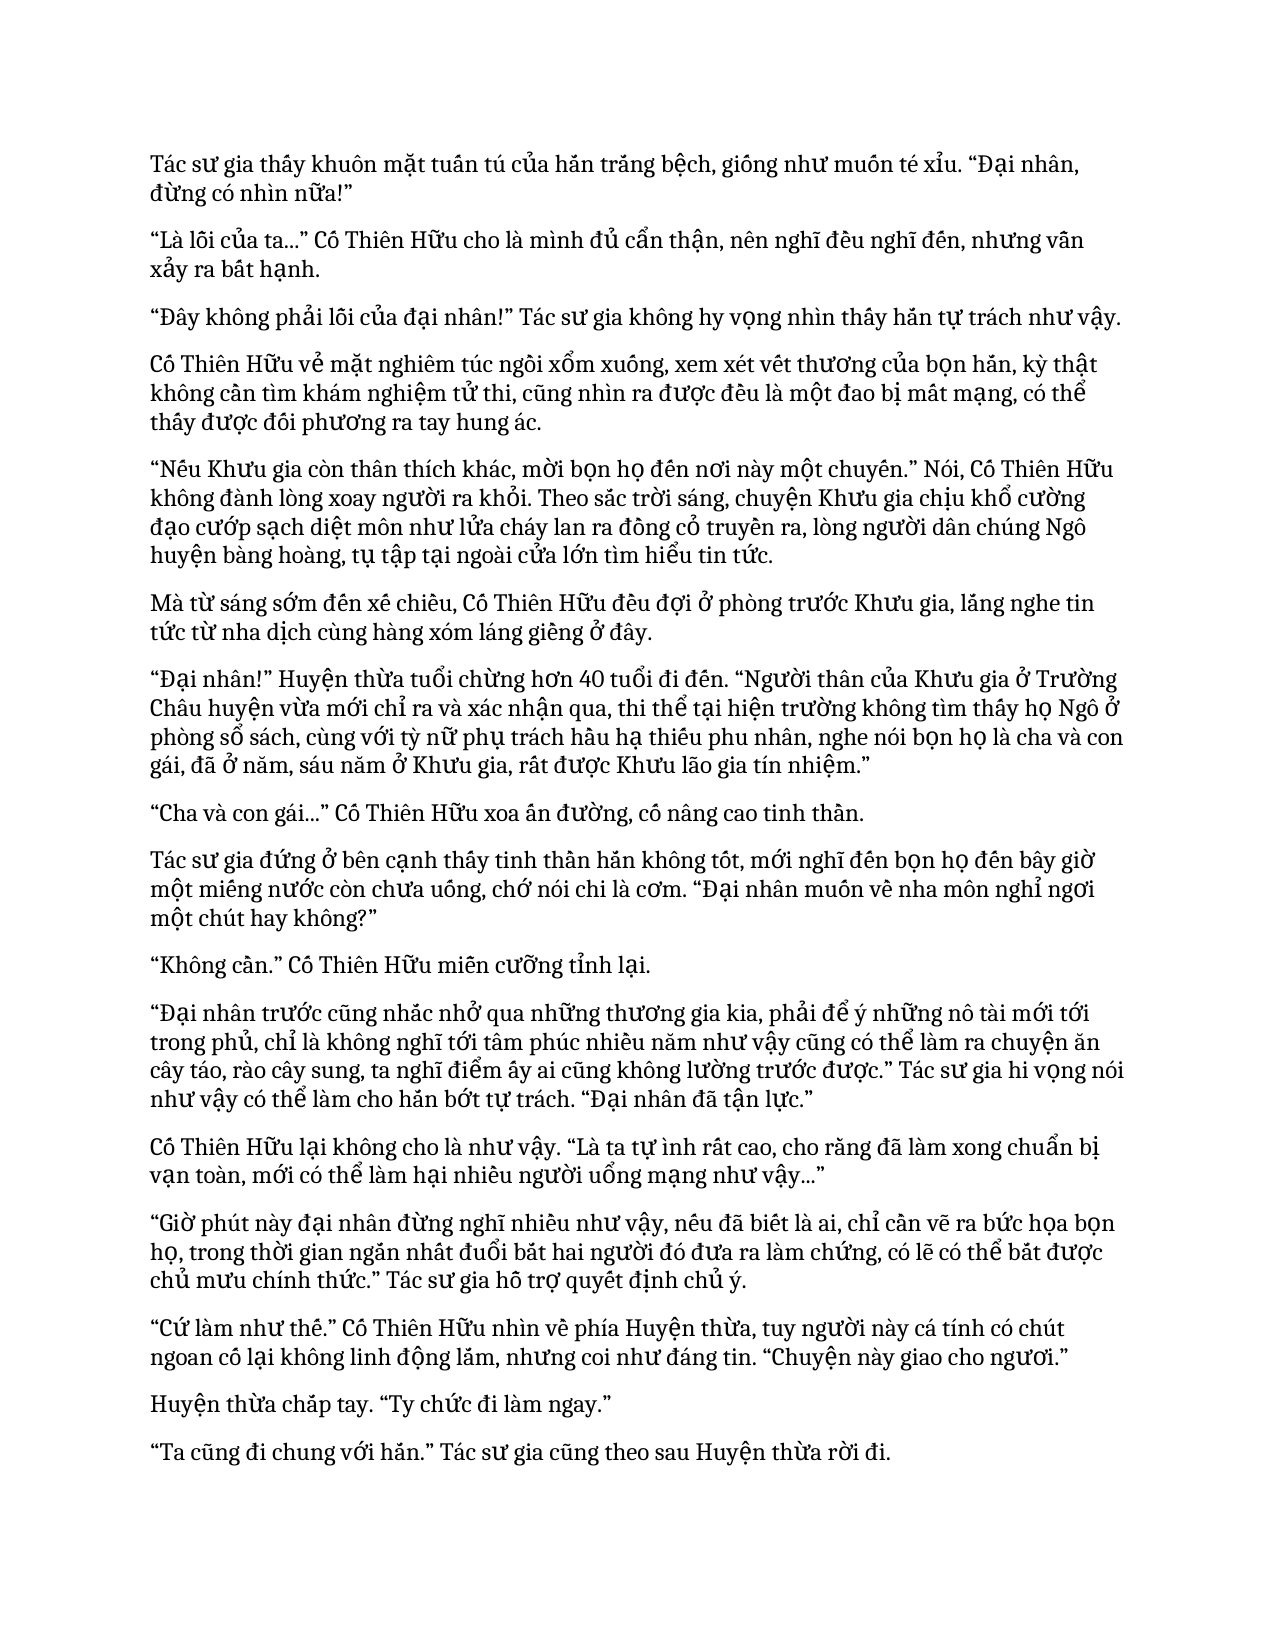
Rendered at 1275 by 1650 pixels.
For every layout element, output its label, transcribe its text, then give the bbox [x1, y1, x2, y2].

text “Không cần.” Cố Thiên Hữu miễn cưỡng tỉnh lại. [150, 951, 1125, 980]
text “Cứ làm như thế.” Cố Thiên Hữu nhìn về phía Huyện thừa, tuy người này cá tính có chút ngoan cố lại không linh động lắm, nhưng coi như đáng tin. “Chuyện này giao cho ngươi.” [150, 1314, 1125, 1371]
text “Cha và con gái...” Cố Thiên Hữu xoa ấn đường, cố nâng cao tinh thần. [150, 799, 1125, 827]
text “Đại nhân!” Huyện thừa tuổi chừng hơn 40 tuổi đi đến. “Người thân của Khưu gia ở Trường Châu huyện vừa mới chỉ ra và xác nhận qua, thi thể tại hiện trường không tìm thấy họ Ngô ở phòng sổ sách, cùng với tỳ nữ phụ trách hầu hạ thiếu phu nhân, nghe nói bọn họ là cha và con gái, đã ở năm, sáu năm ở Khưu gia, rất được Khưu lão gia tín nhiệm.” [150, 665, 1125, 780]
text Tác sư gia thấy khuôn mặt tuấn tú của hắn trắng bệch, giống như muốn té xỉu. “Đại nhân, đừng có nhìn nữa!” [150, 150, 1125, 207]
text “Nếu Khưu gia còn thân thích khác, mời bọn họ đến nơi này một chuyến.” Nói, Cố Thiên Hữu không đành lòng xoay người ra khỏi. Theo sắc trời sáng, chuyện Khưu gia chịu khổ cường đạo cướp sạch diệt môn như lửa cháy lan ra đồng cỏ truyền ra, lòng người dân chúng Ngô huyện bàng hoàng, tụ tập tại ngoài cửa lớn tìm hiểu tin tức. [150, 455, 1125, 570]
text “Ta cũng đi chung với hắn.” Tác sư gia cũng theo sau Huyện thừa rời đi. [150, 1437, 1125, 1466]
text Cố Thiên Hữu lại không cho là như vậy. “Là ta tự ình rất cao, cho rằng đã làm xong chuẩn bị vạn toàn, mới có thể làm hại nhiều người uổng mạng như vậy...” [150, 1132, 1125, 1190]
text “Đại nhân trước cũng nhắc nhở qua những thương gia kia, phải để ý những nô tài mới tới trong phủ, chỉ là không nghĩ tới tâm phúc nhiều năm như vậy cũng có thể làm ra chuyện ăn cây táo, rào cây sung, ta nghĩ điểm ấy ai cũng không lường trước được.” Tác sư gia hi vọng nói như vậy có thể làm cho hắn bớt tự trách. “Đại nhân đã tận lực.” [150, 999, 1125, 1114]
text Tác sư gia đứng ở bên cạnh thấy tinh thần hắn không tốt, mới nghĩ đến bọn họ đến bây giờ một miếng nước còn chưa uống, chớ nói chi là cơm. “Đại nhân muốn về nha môn nghỉ ngơi một chút hay không?” [150, 846, 1125, 932]
text Huyện thừa chắp tay. “Ty chức đi làm ngay.” [150, 1390, 1125, 1419]
text “Là lỗi của ta...” Cố Thiên Hữu cho là mình đủ cẩn thận, nên nghĩ đều nghĩ đến, nhưng vẫn xảy ra bất hạnh. [150, 226, 1125, 284]
text Cố Thiên Hữu vẻ mặt nghiêm túc ngồi xổm xuống, xem xét vết thương của bọn hắn, kỳ thật không cần tìm khám nghiệm tử thi, cũng nhìn ra được đều là một đao bị mất mạng, có thể thấy được đối phương ra tay hung ác. [150, 350, 1125, 436]
text Mà từ sáng sớm đến xế chiều, Cố Thiên Hữu đều đợi ở phòng trước Khưu gia, lắng nghe tin tức từ nha dịch cùng hàng xóm láng giềng ở đây. [150, 589, 1125, 646]
text “Đây không phải lỗi của đại nhân!” Tác sư gia không hy vọng nhìn thấy hắn tự trách như vậy. [150, 302, 1125, 331]
text “Giờ phút này đại nhân đừng nghĩ nhiều như vậy, nếu đã biết là ai, chỉ cần vẽ ra bức họa bọn họ, trong thời gian ngắn nhất đuổi bắt hai người đó đưa ra làm chứng, có lẽ có thể bắt được chủ mưu chính thức.” Tác sư gia hỗ trợ quyết định chủ ý. [150, 1209, 1125, 1295]
